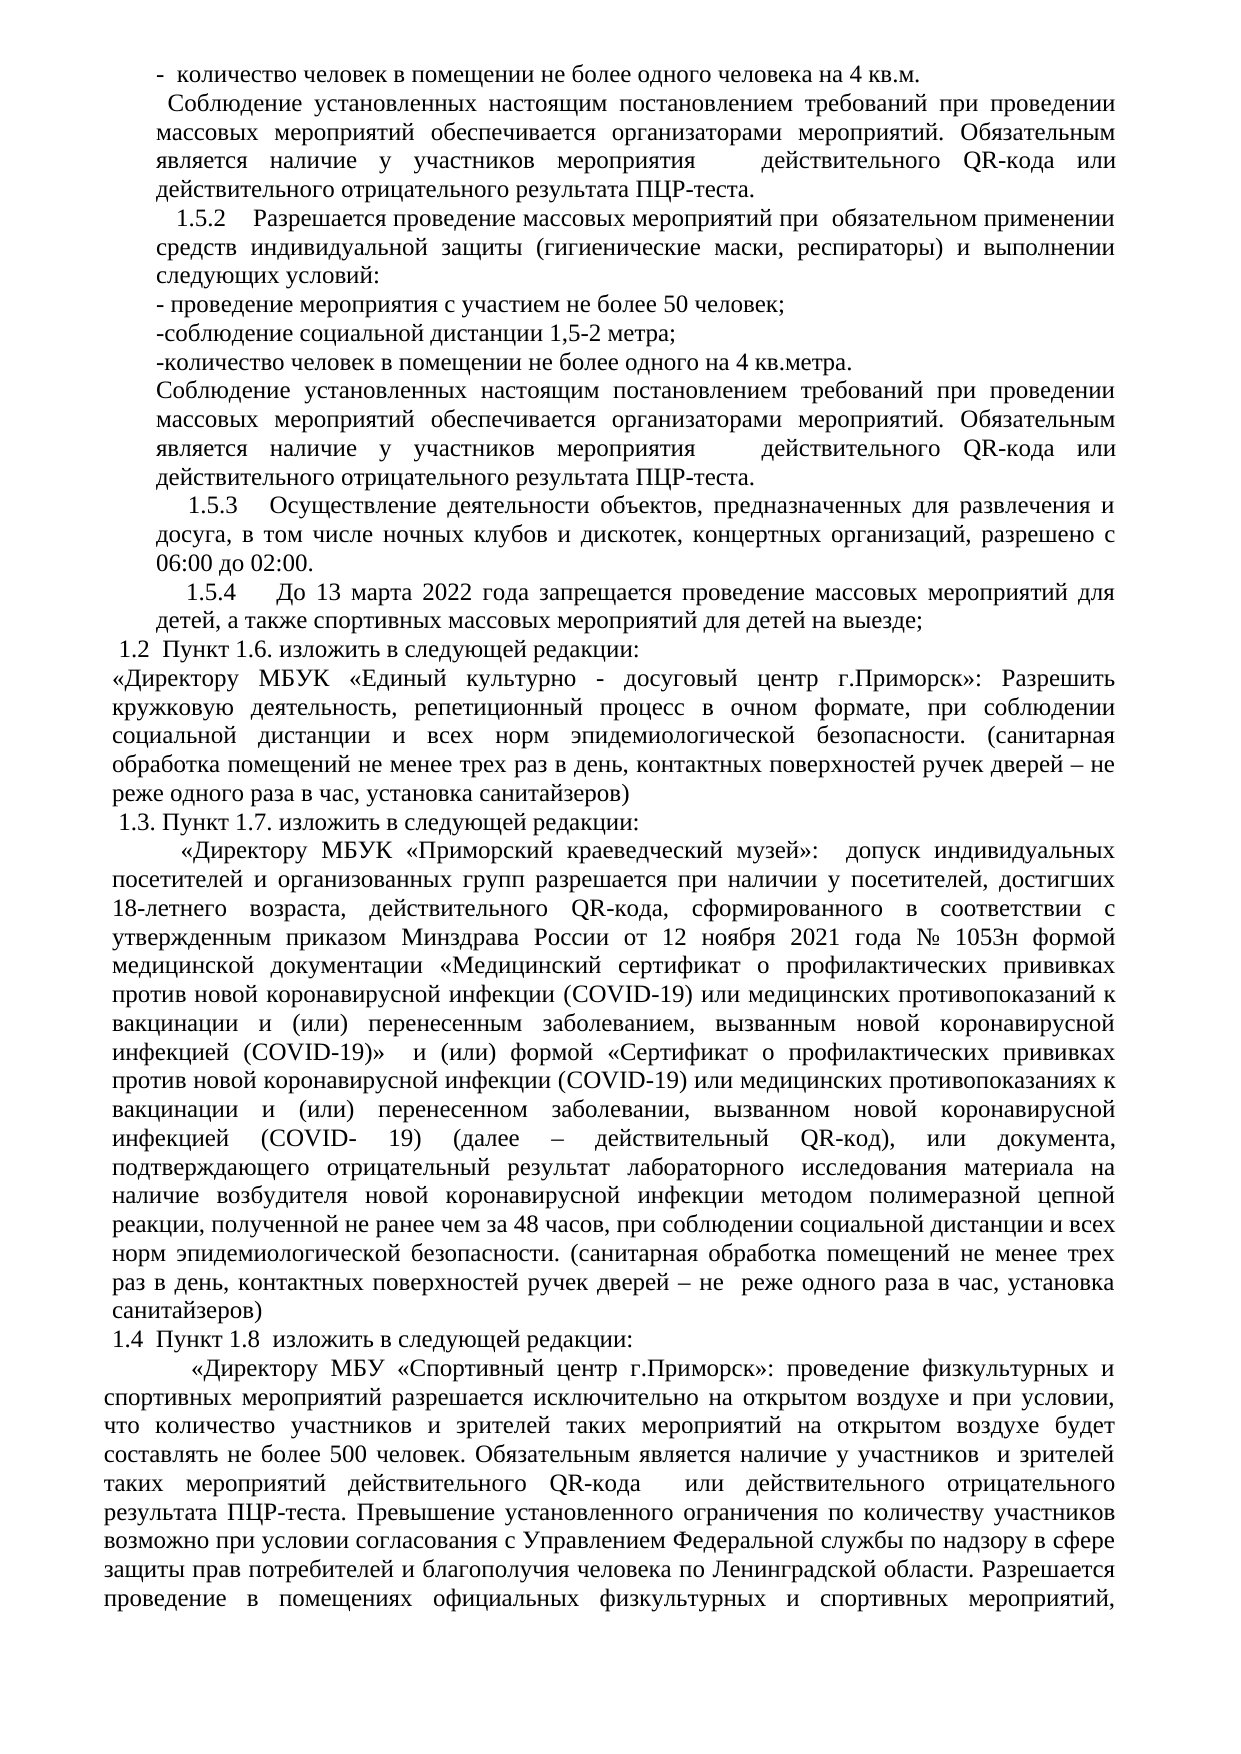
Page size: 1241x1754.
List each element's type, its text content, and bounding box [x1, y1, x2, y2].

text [103, 1353, 1116, 1612]
text 1.4 Пункт 1.8 изложить в следующей редакции: [112, 1324, 1116, 1353]
text - проведение мероприятия с участием не более 50 человек; [156, 289, 1116, 318]
text -соблюдение социальной дистанции 1,5-2 метра; [156, 318, 1116, 347]
text 1.5.3 Осуществление деятельности объектов, предназначенных для развлечения и досуга, в том числе ночных клубов и дискотек, концертных организаций, разрешено с 06:00 до 02:00. [156, 490, 1116, 577]
text - количество человек в помещении не более одного человека на 4 кв.м. [156, 59, 1116, 88]
text Соблюдение установленных настоящим постановлением требований при проведении массовых мероприятий обеспечивается организаторами мероприятий. Обязательным является наличие у участников мероприятия действительного QR-кода или действительного отрицательного результата ПЦР-теста. [156, 88, 1116, 203]
text «Директору МБУК «Единый культурно - досуговый центр г.Приморск»: Разрешить кружковую деятельность, репетиционный процесс в очном формате, при соблюдении социальной дистанции и всех норм эпидемиологической безопасности. (санитарная обработка помещений не менее трех раз в день, контактных поверхностей ручек дверей – не реже одного раза в час, установка санитайзеров) [112, 663, 1116, 807]
text 1.5.2 Разрешается проведение массовых мероприятий при обязательном применении средств индивидуальной защиты (гигиенические маски, респираторы) и выполнении следующих условий: [156, 203, 1116, 289]
list Пункт 1.6. изложить в следующей редакции: [118, 634, 1116, 663]
text -количество человек в помещении не более одного на 4 кв.метра. [156, 347, 1116, 375]
text Соблюдение установленных настоящим постановлением требований при проведении массовых мероприятий обеспечивается организаторами мероприятий. Обязательным является наличие у участников мероприятия действительного QR-кода или действительного отрицательного результата ПЦР-теста. [156, 375, 1116, 490]
text «Директору МБУК «Приморский краеведческий музей»: допуск индивидуальных посетителей и организованных групп разрешается при наличии у посетителей, достигших 18-летнего возраста, действительного QR-кода, сформированного в соответствии с утвержденным приказом Минздрава России от 12 ноября 2021 года № 1053н формой медицинской документации «Медицинский сертификат о профилактических прививках против новой коронавирусной инфекции (COVID-19) или медицинских противопоказаний к вакцинации и (или) перенесенным заболеванием, вызванным новой коронавирусной инфекцией (COVID-19)» и (или) формой «Сертификат о профилактических прививках против новой коронавирусной инфекции (COVID-19) или медицинских противопоказаниях к вакцинации и (или) перенесенном заболевании, вызванном новой коронавирусной инфекцией (COVID- 19) (далее – действительный QR-код), или документа, подтверждающего отрицательный результат лабораторного исследования материала на наличие возбудителя новой коронавирусной инфекции методом полимеразной цепной реакции, полученной не ранее чем за 48 часов, при соблюдении социальной дистанции и всех норм эпидемиологической безопасности. (санитарная обработка помещений не менее трех раз в день, контактных поверхностей ручек дверей – не реже одного раза в час, установка санитайзеров) [112, 835, 1116, 1324]
text 1.5.4 До 13 марта 2022 года запрещается проведение массовых мероприятий для детей, а также спортивных массовых мероприятий для детей на выезде; [156, 577, 1116, 634]
text 1.3. Пункт 1.7. изложить в следующей редакции: [112, 807, 1116, 835]
